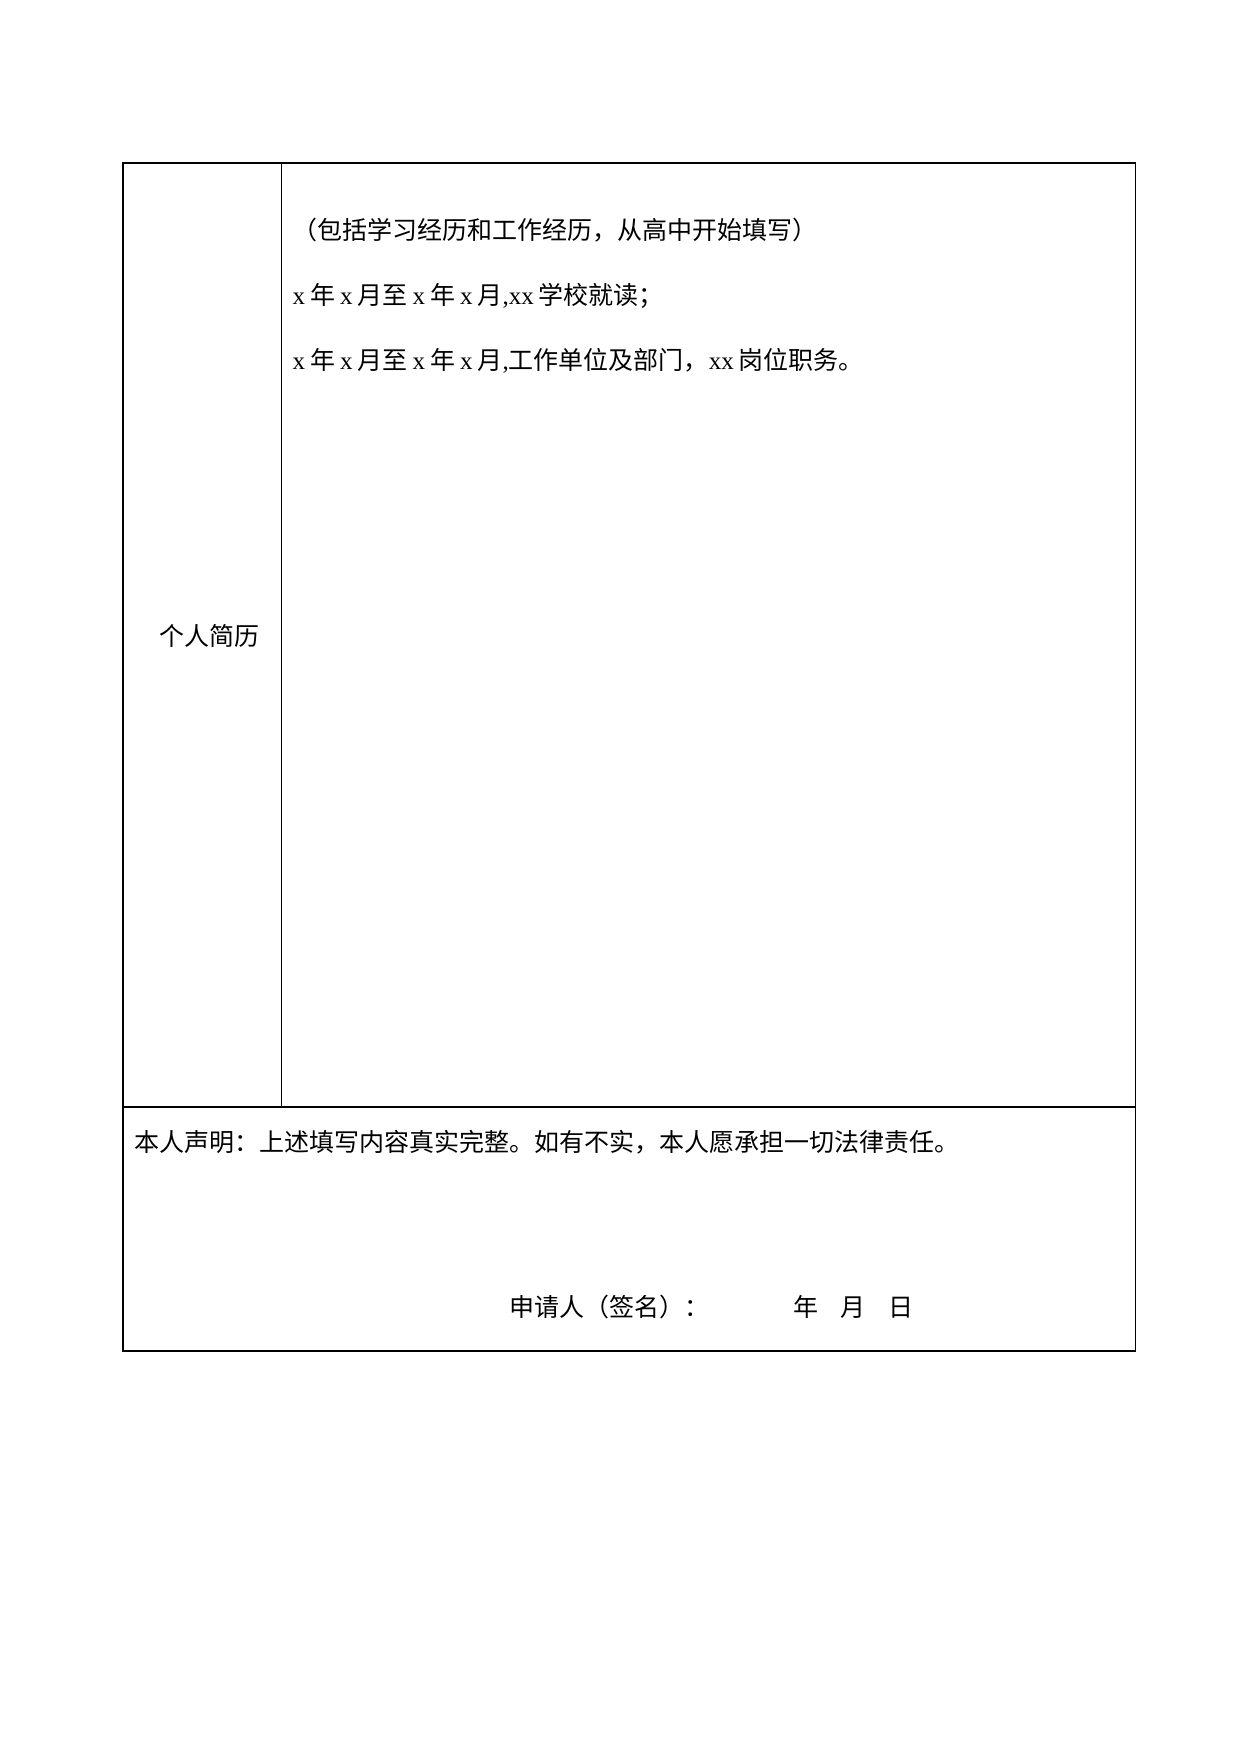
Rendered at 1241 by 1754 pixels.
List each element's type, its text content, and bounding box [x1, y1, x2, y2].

table_cell 个人简历 [124, 164, 281, 1106]
table_cell （包括学习经历和工作经历，从高中开始填写） x年x月至x年x月,xx学校就读； x年x月至x年x月,工作单位及部门，xx岗位职务。 [282, 164, 1135, 1106]
table_cell 本人声明：上述填写内容真实完整。如有不实，本人愿承担一切法律责任。 申请人（签名）： 年 月 日 [124, 1108, 1135, 1350]
